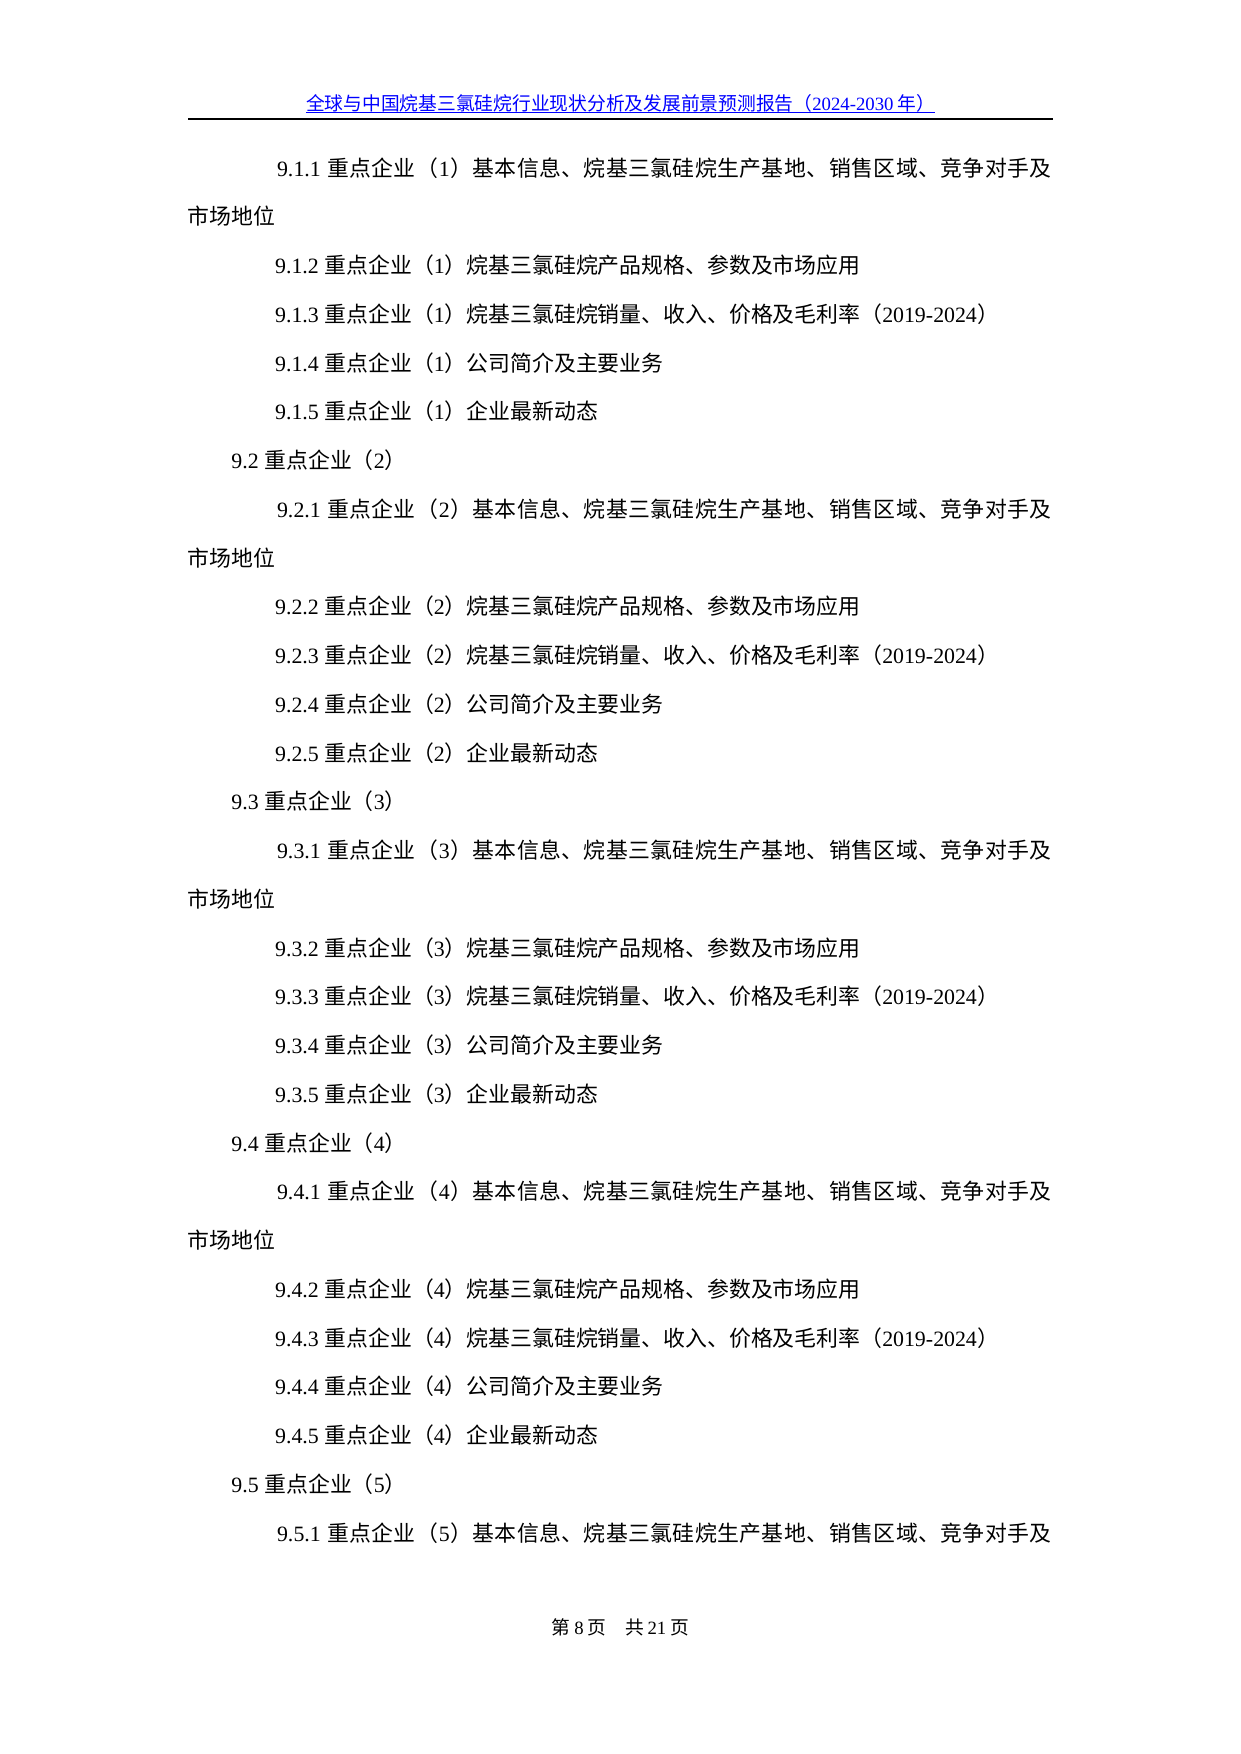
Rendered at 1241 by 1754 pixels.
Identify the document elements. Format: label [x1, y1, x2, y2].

text [187, 150, 1053, 1548]
